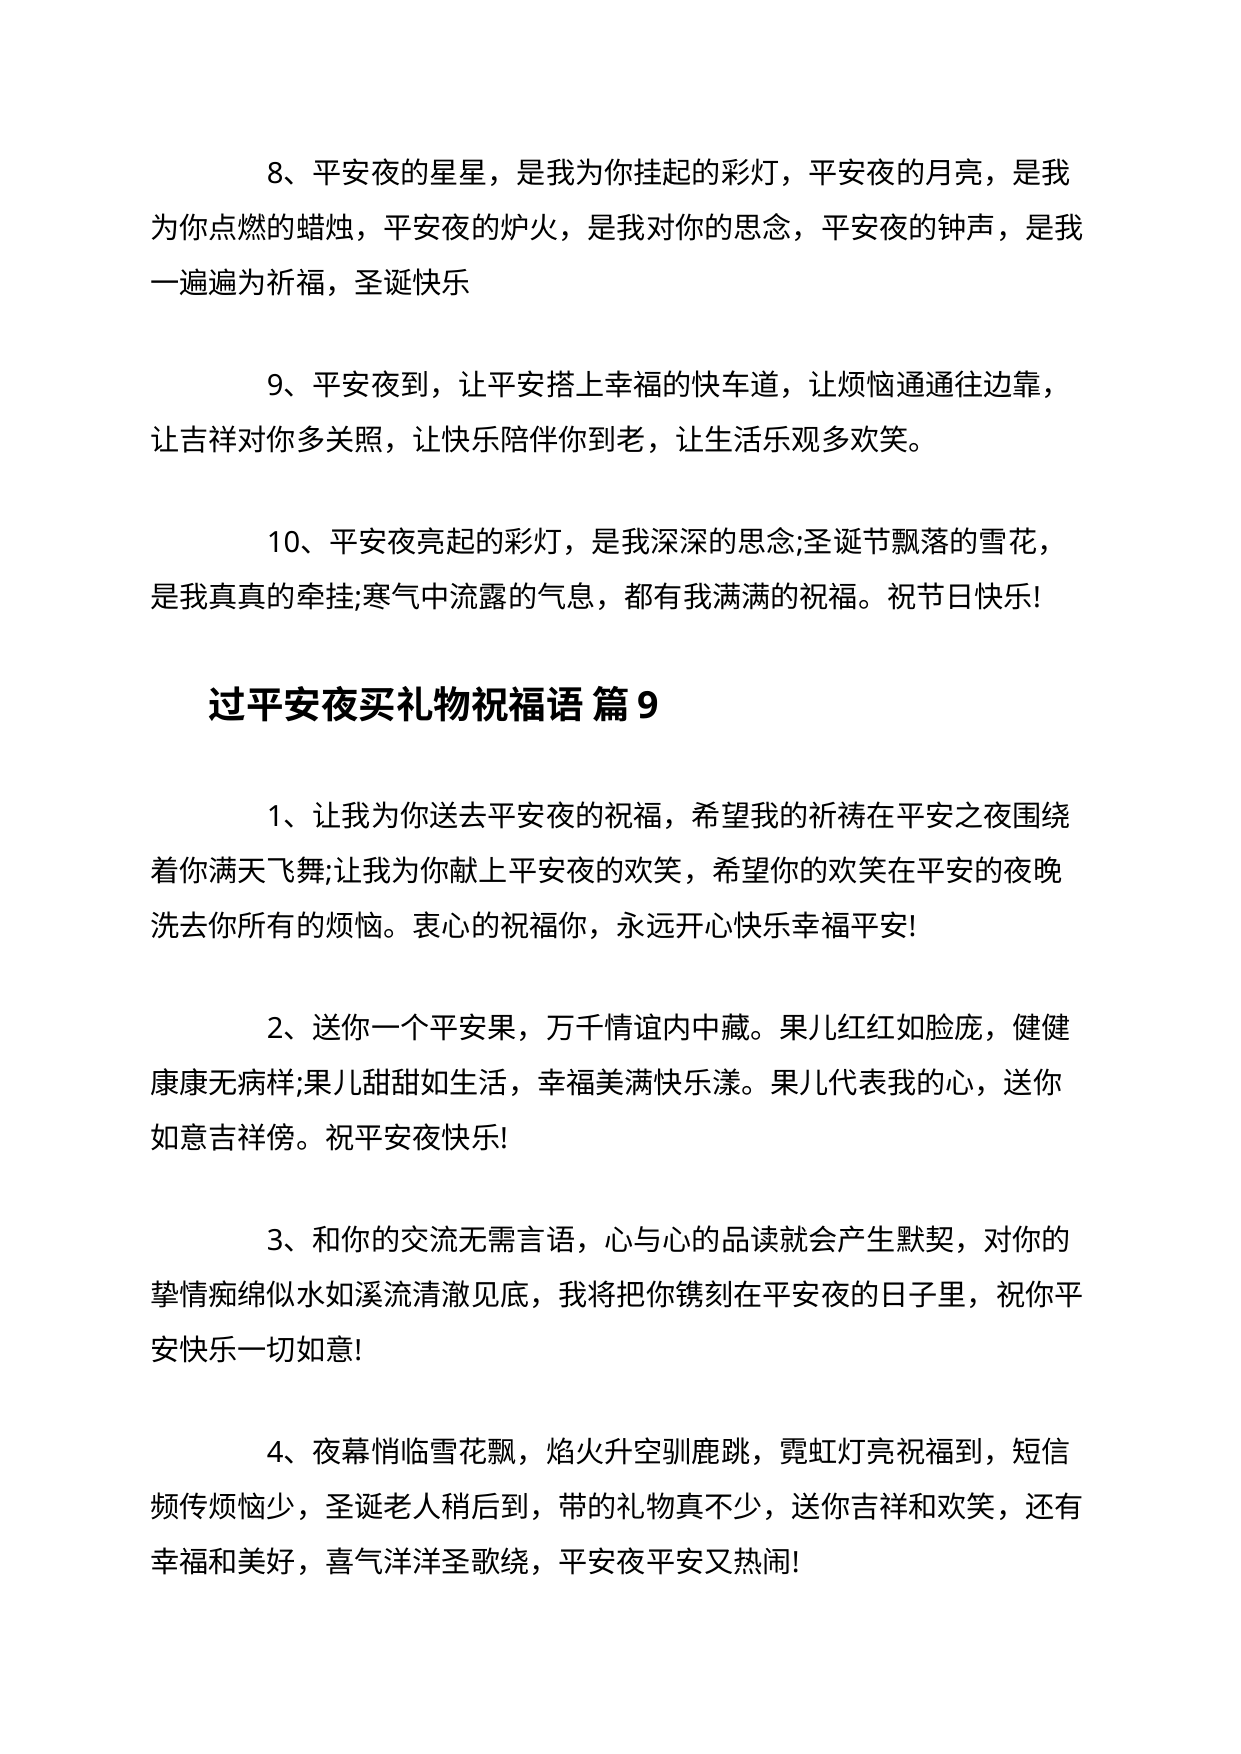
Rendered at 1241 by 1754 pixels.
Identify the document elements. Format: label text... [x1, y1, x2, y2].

text 8、平安夜的星星，是我为你挂起的彩灯，平安夜的月亮，是我为你点燃的蜡烛，平安夜的炉火，是我对你的思念，平安夜的钟声，是我一遍遍为祈福，圣诞快乐 [150, 150, 1090, 302]
text 10、平安夜亮起的彩灯，是我深深的思念;圣诞节飘落的雪花，是我真真的牵挂;寒气中流露的气息，都有我满满的祝福。祝节日快乐! [150, 518, 1090, 616]
text 2、送你一个平安果，万千情谊内中藏。果儿红红如脸庞，健健康康无病样;果儿甜甜如生活，幸福美满快乐漾。果儿代表我的心，送你如意吉祥傍。祝平安夜快乐! [150, 1005, 1090, 1157]
text 过平安夜买礼物祝福语 篇9 [150, 675, 1090, 730]
text 4、夜幕悄临雪花飘，焰火升空驯鹿跳，霓虹灯亮祝福到，短信频传烦恼少，圣诞老人稍后到，带的礼物真不少，送你吉祥和欢笑，还有幸福和美好，喜气洋洋圣歌绕，平安夜平安又热闹! [150, 1429, 1090, 1581]
text 3、和你的交流无需言语，心与心的品读就会产生默契，对你的挚情痴绵似水如溪流清澈见底，我将把你镌刻在平安夜的日子里，祝你平安快乐一切如意! [150, 1217, 1090, 1369]
text 9、平安夜到，让平安搭上幸福的快车道，让烦恼通通往边靠，让吉祥对你多关照，让快乐陪伴你到老，让生活乐观多欢笑。 [150, 362, 1090, 459]
text 1、让我为你送去平安夜的祝福，希望我的祈祷在平安之夜围绕着你满天飞舞;让我为你献上平安夜的欢笑，希望你的欢笑在平安的夜晚洗去你所有的烦恼。衷心的祝福你，永远开心快乐幸福平安! [150, 793, 1090, 945]
